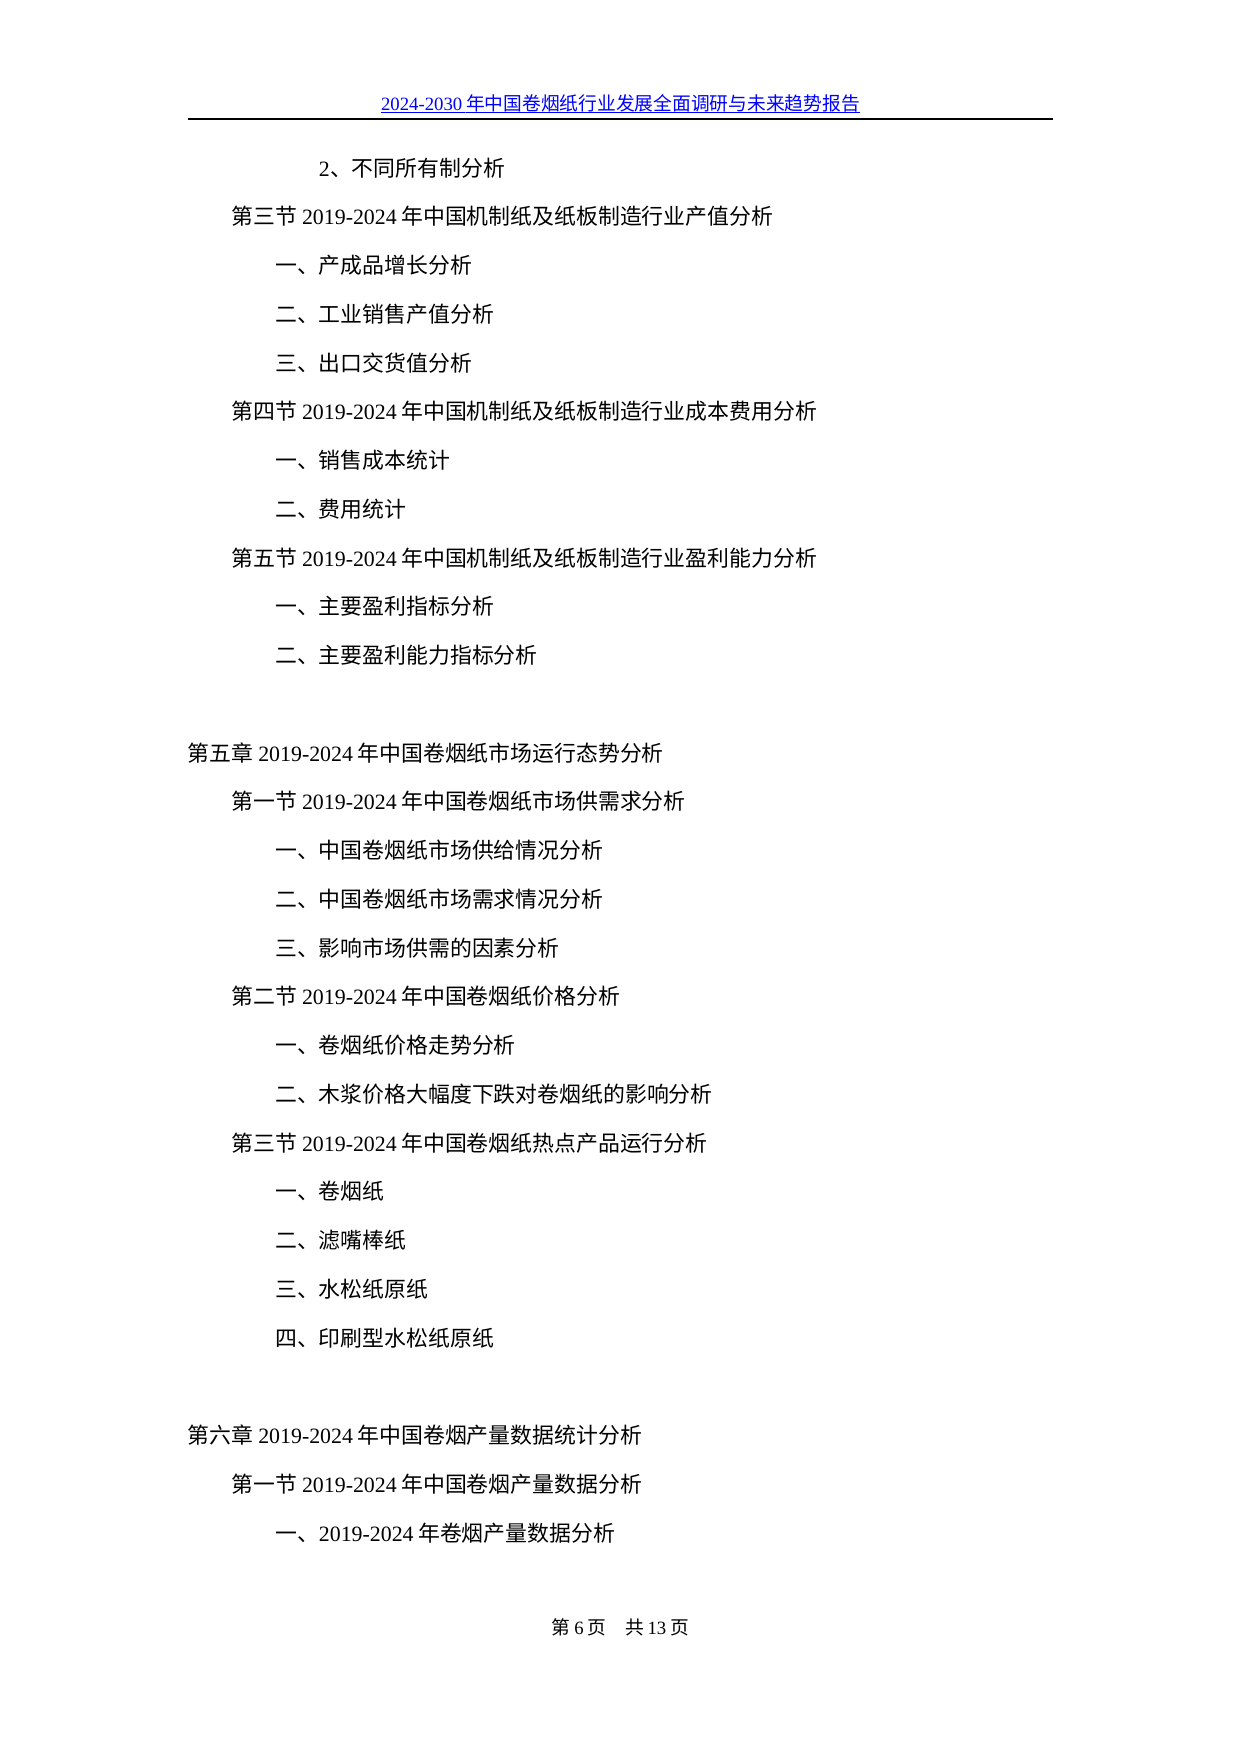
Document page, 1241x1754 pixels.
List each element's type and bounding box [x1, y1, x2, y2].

text [187, 150, 1053, 1548]
